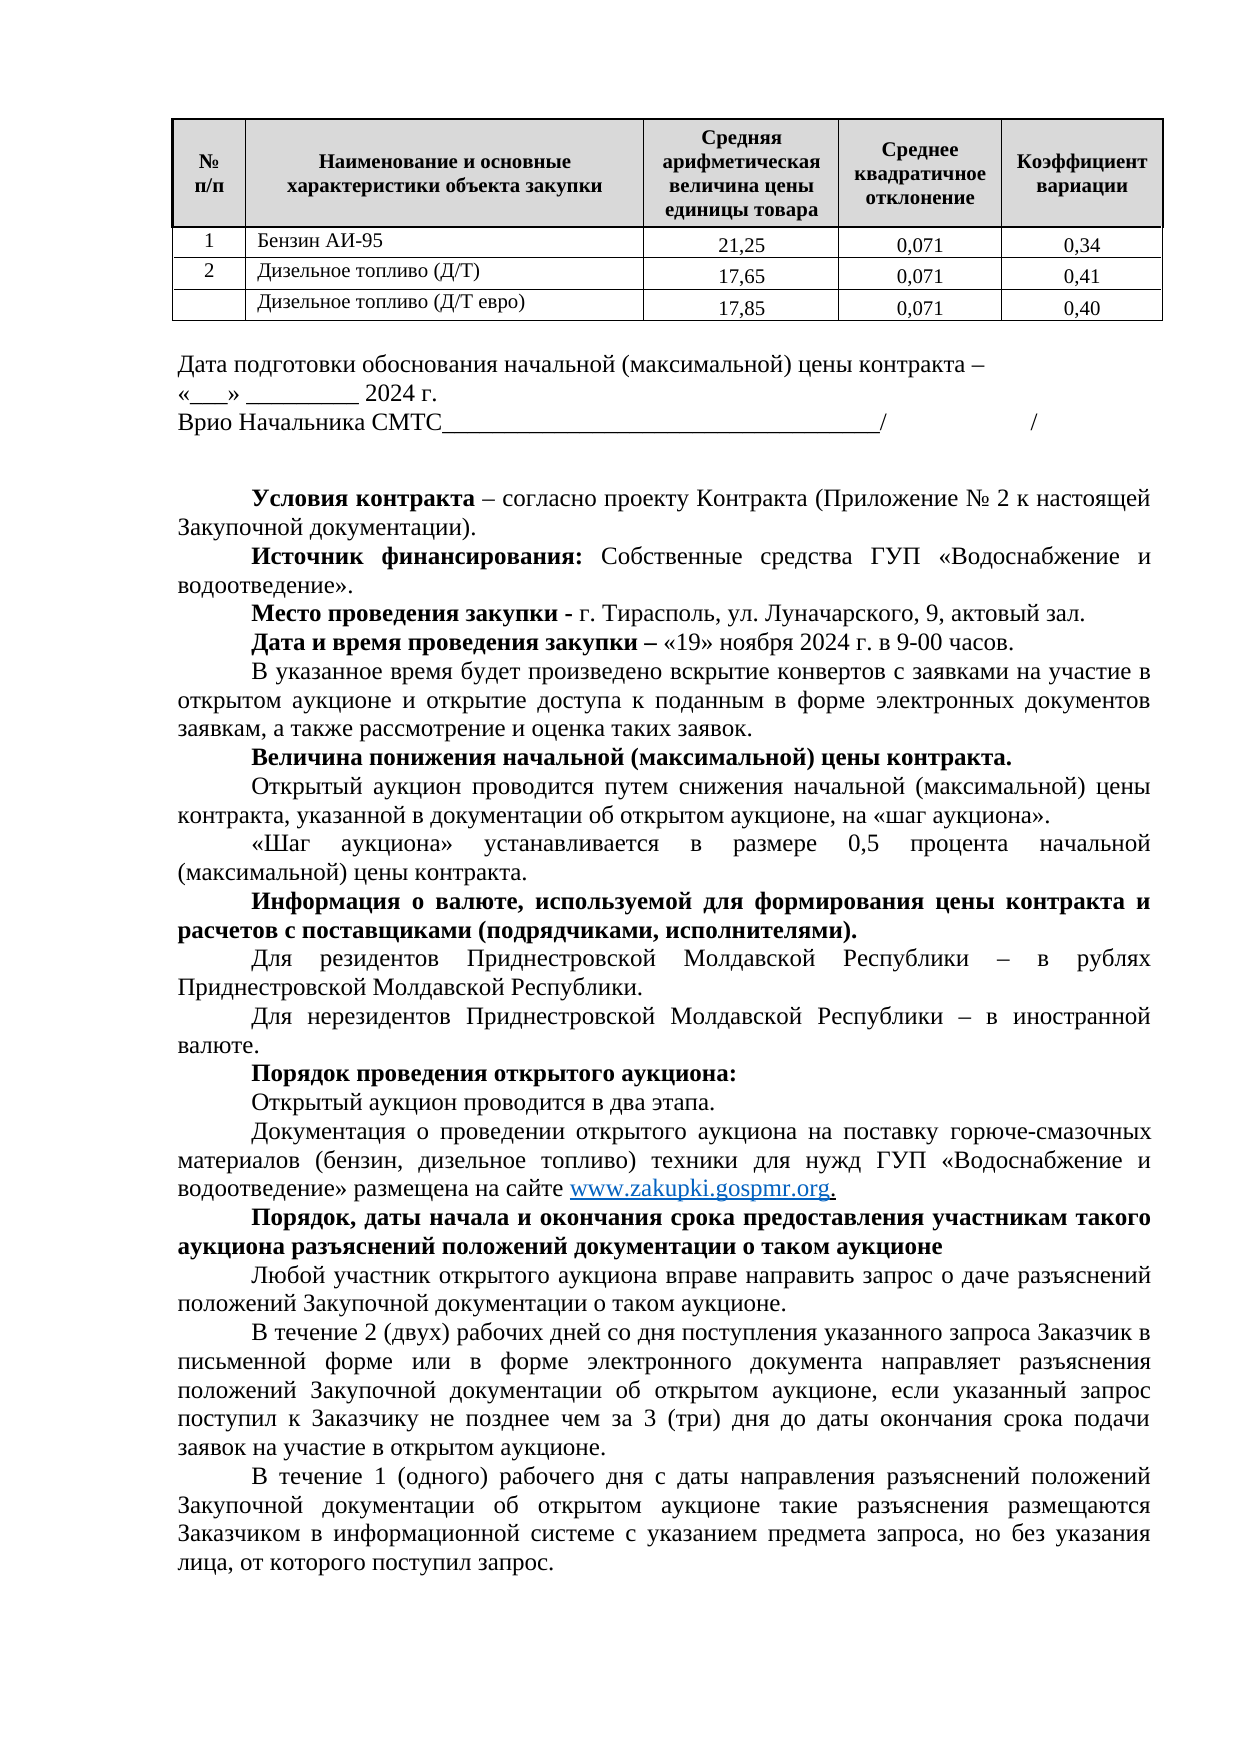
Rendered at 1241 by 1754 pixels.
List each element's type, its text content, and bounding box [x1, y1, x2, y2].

table_cell 2 [173, 257, 245, 288]
table_cell 21,25 [644, 228, 838, 257]
table_cell 0,34 [1002, 226, 1162, 257]
table_cell 17,65 [644, 258, 838, 288]
text В течение 2 (двух) рабочих дней со дня поступления указанного запроса Заказчик в письменной форме или в форме электронного документа направляет разъяснения положений Закупочной документации об открытом аукционе, если указанный запрос поступил к Заказчику не позднее чем за 3 (три) дня до даты окончания срока подачи заявок на участие в открытом аукционе. [177, 1317, 1152, 1461]
table_header Средняя арифметическая величина цены единицы товара [644, 120, 838, 226]
text Открытый аукцион проводится в два этапа. [177, 1087, 1152, 1116]
table_header Коэффициент вариации [1002, 120, 1162, 226]
table_cell 0,40 [1002, 289, 1162, 320]
text Для нерезидентов Приднестровской Молдавской Республики – в иностранной валюте. [177, 1001, 1152, 1058]
table_cell 1 [173, 228, 245, 257]
text Величина понижения начальной (максимальной) цены контракта. [177, 742, 1152, 771]
text Врио Начальника СМТС___________________________________/ / [177, 407, 1152, 436]
table_header № п/п [174, 120, 245, 226]
text Условия контракта – согласно проекту Контракта (Приложение № 2 к настоящей Закупочной документации). [177, 483, 1152, 541]
table_cell 0,071 [839, 290, 1001, 320]
text Документация о проведении открытого аукциона на поставку горюче-смазочных материалов (бензин, дизельное топливо) техники для нужд ГУП «Водоснабжение и водоотведение» размещена на сайте www.zakupki.gospmr.org. [177, 1116, 1152, 1202]
text В течение 1 (одного) рабочего дня с даты направления разъяснений положений Закупочной документации об открытом аукционе такие разъяснения размещаются Заказчиком в информационной системе с указанием предмета запроса, но без указания лица, от которого поступил запрос. [177, 1461, 1152, 1576]
text Дата и время проведения закупки – «19» ноября 2024 г. в 9-00 часов. [177, 627, 1152, 656]
table_cell 17,85 [644, 290, 838, 320]
table_cell Дизельное топливо (Д/Т евро) [246, 290, 643, 320]
text Для резидентов Приднестровской Молдавской Республики – в рублях Приднестровской Молдавской Республики. [177, 943, 1152, 1001]
table_header Наименование и основные характеристики объекта закупки [246, 120, 643, 226]
text Место проведения закупки - г. Тирасполь, ул. Луначарского, 9, актовый зал. [177, 598, 1152, 627]
table_cell 0,071 [839, 228, 1001, 257]
text Информация о валюте, используемой для формирования цены контракта и расчетов с поставщиками (подрядчиками, исполнителями). [177, 886, 1152, 943]
text В указанное время будет произведено вскрытие конвертов с заявками на участие в открытом аукционе и открытие доступа к поданным в форме электронных документов заявкам, а также рассмотрение и оценка таких заявок. [177, 656, 1152, 742]
text «Шаг аукциона» устанавливается в размере 0,5 процента начальной (максимальной) цены контракта. [177, 828, 1152, 886]
text Открытый аукцион проводится путем снижения начальной (максимальной) цены контракта, указанной в документации об открытом аукционе, на «шаг аукциона». [177, 771, 1152, 828]
table_cell Дизельное топливо (Д/Т) [246, 258, 643, 288]
table_cell Бензин АИ-95 [246, 228, 643, 257]
table_cell [173, 289, 245, 320]
table_cell 0,071 [839, 258, 1001, 288]
text «___» _________ 2024 г. [177, 378, 1152, 407]
table_header Среднее квадратичное отклонение [839, 120, 1001, 226]
text Любой участник открытого аукциона вправе направить запрос о даче разъяснений положений Закупочной документации о таком аукционе. [177, 1260, 1152, 1317]
text Порядок, даты начала и окончания срока предоставления участникам такого аукциона разъяснений положений документации о таком аукционе [177, 1202, 1152, 1260]
table_cell 0,41 [1002, 257, 1162, 288]
text Дата подготовки обоснования начальной (максимальной) цены контракта – [177, 349, 1152, 378]
text Порядок проведения открытого аукциона: [177, 1058, 1152, 1087]
text Источник финансирования: Собственные средства ГУП «Водоснабжение и водоотведение». [177, 541, 1152, 598]
